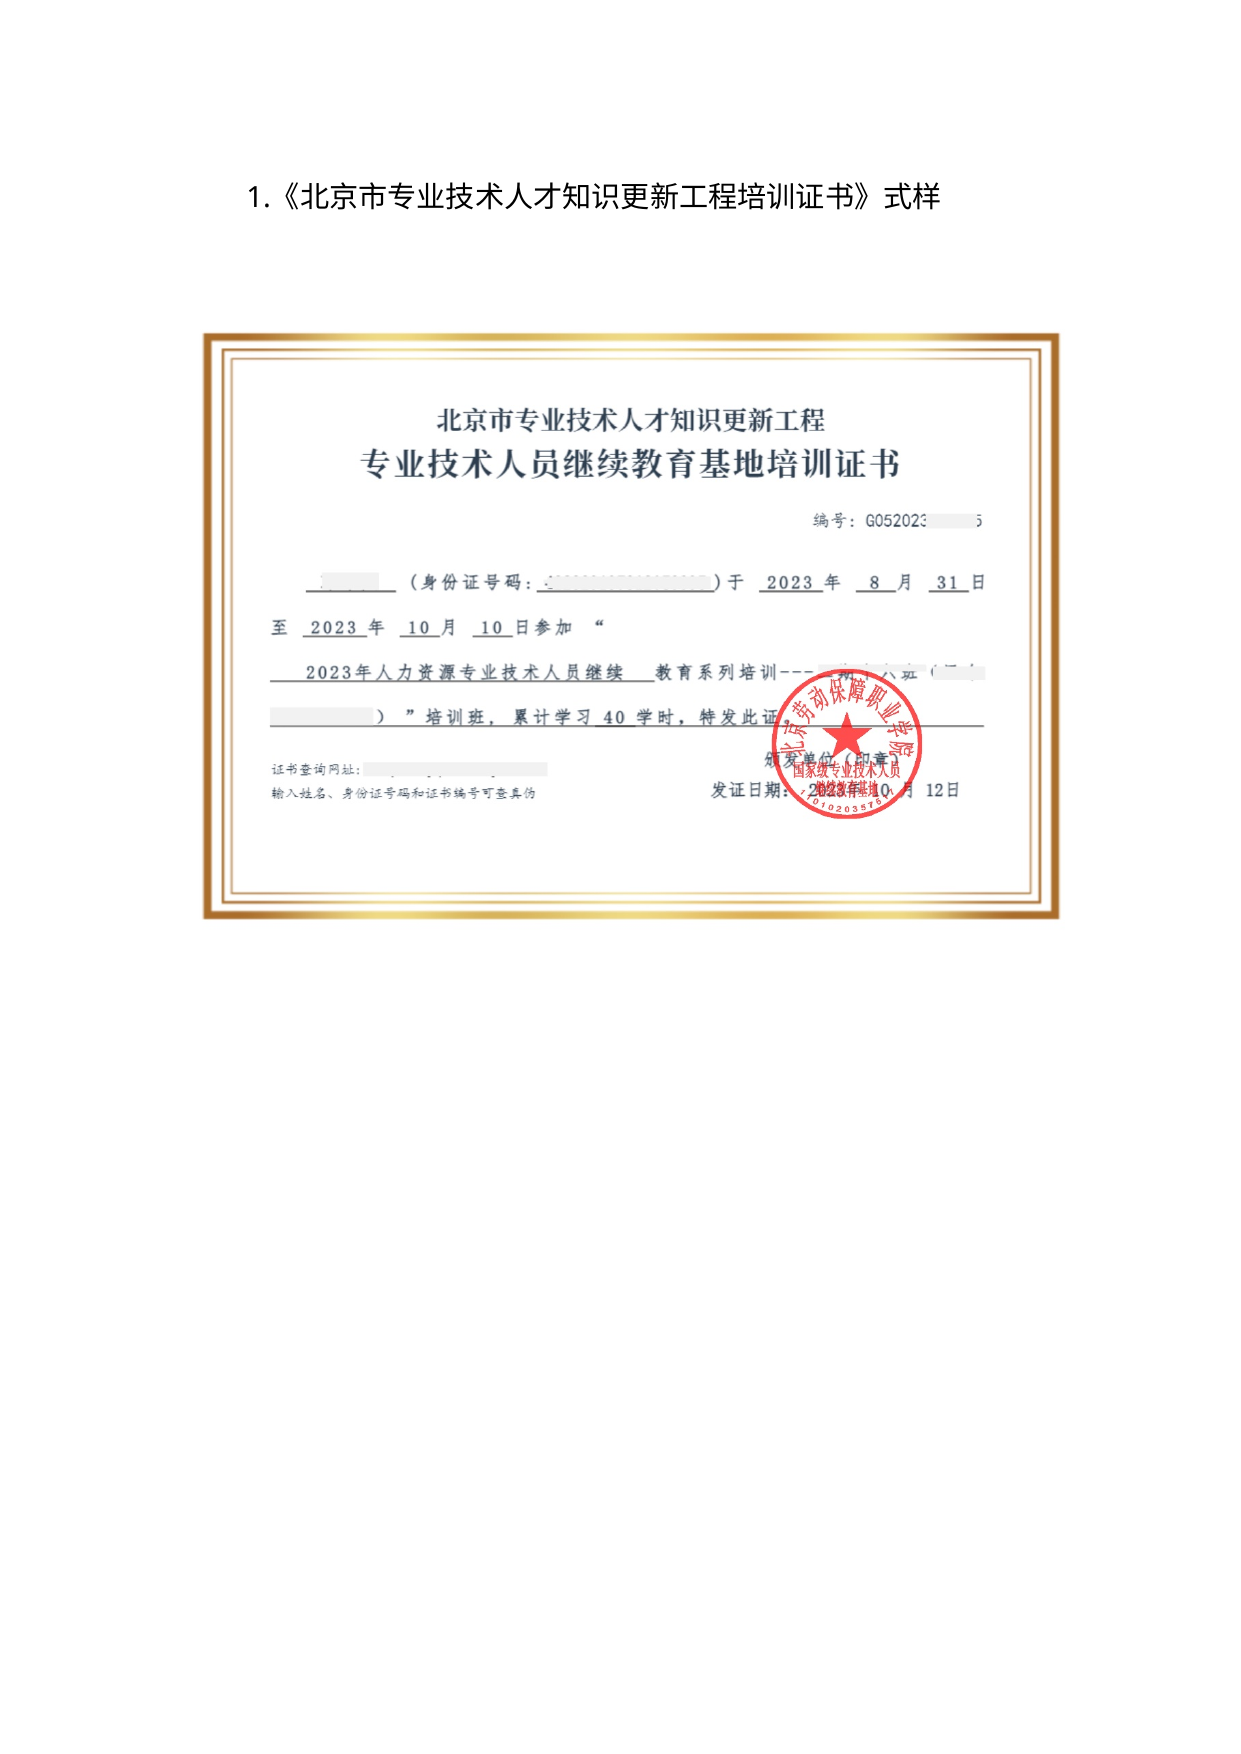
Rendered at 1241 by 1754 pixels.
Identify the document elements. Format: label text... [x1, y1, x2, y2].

picture [71, 230, 1192, 1023]
text 1.《北京市专业技术人才知识更新工程培训证书》式样 [187, 162, 1053, 227]
